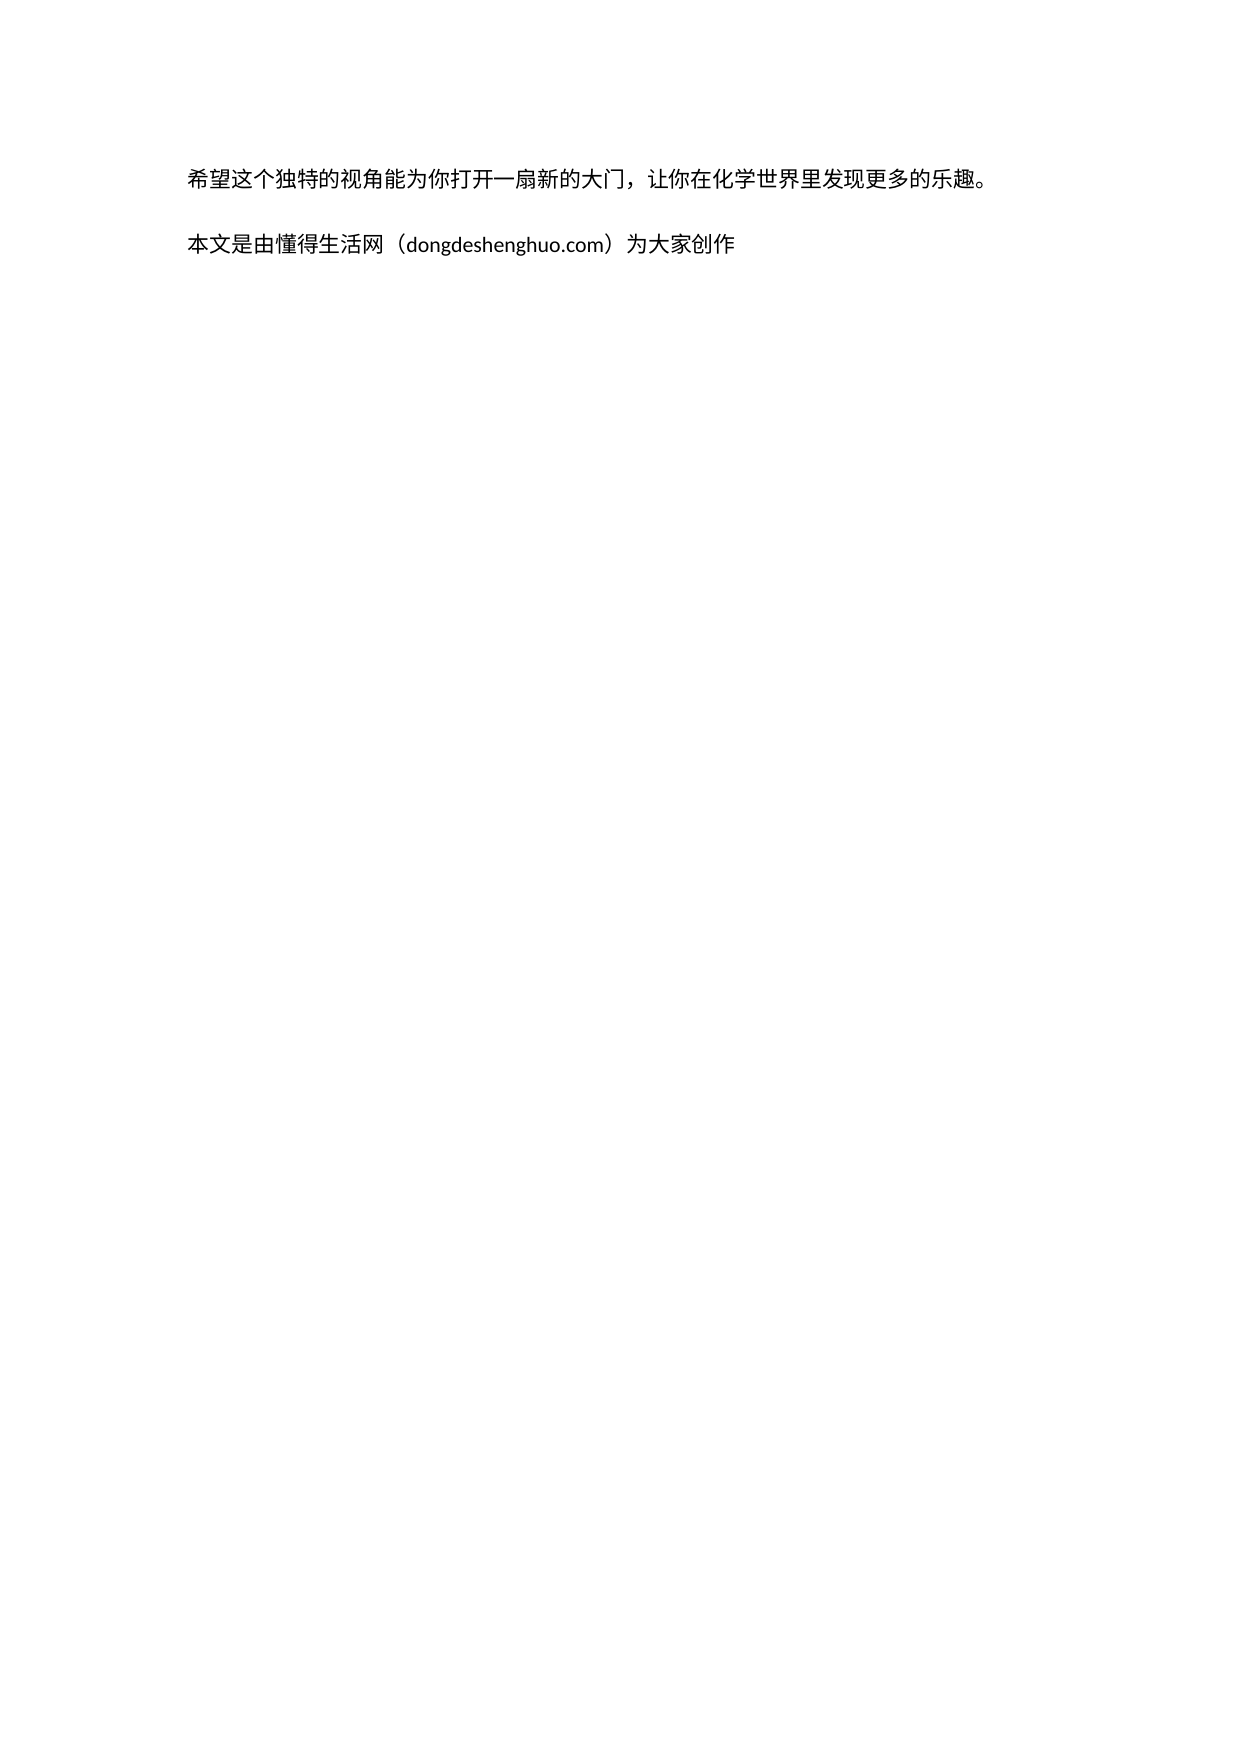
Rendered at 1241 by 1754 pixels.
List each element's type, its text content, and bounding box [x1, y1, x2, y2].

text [187, 162, 1053, 194]
text 本文是由懂得生活网（dongdeshenghuo.com）为大家创作 [187, 227, 1053, 259]
